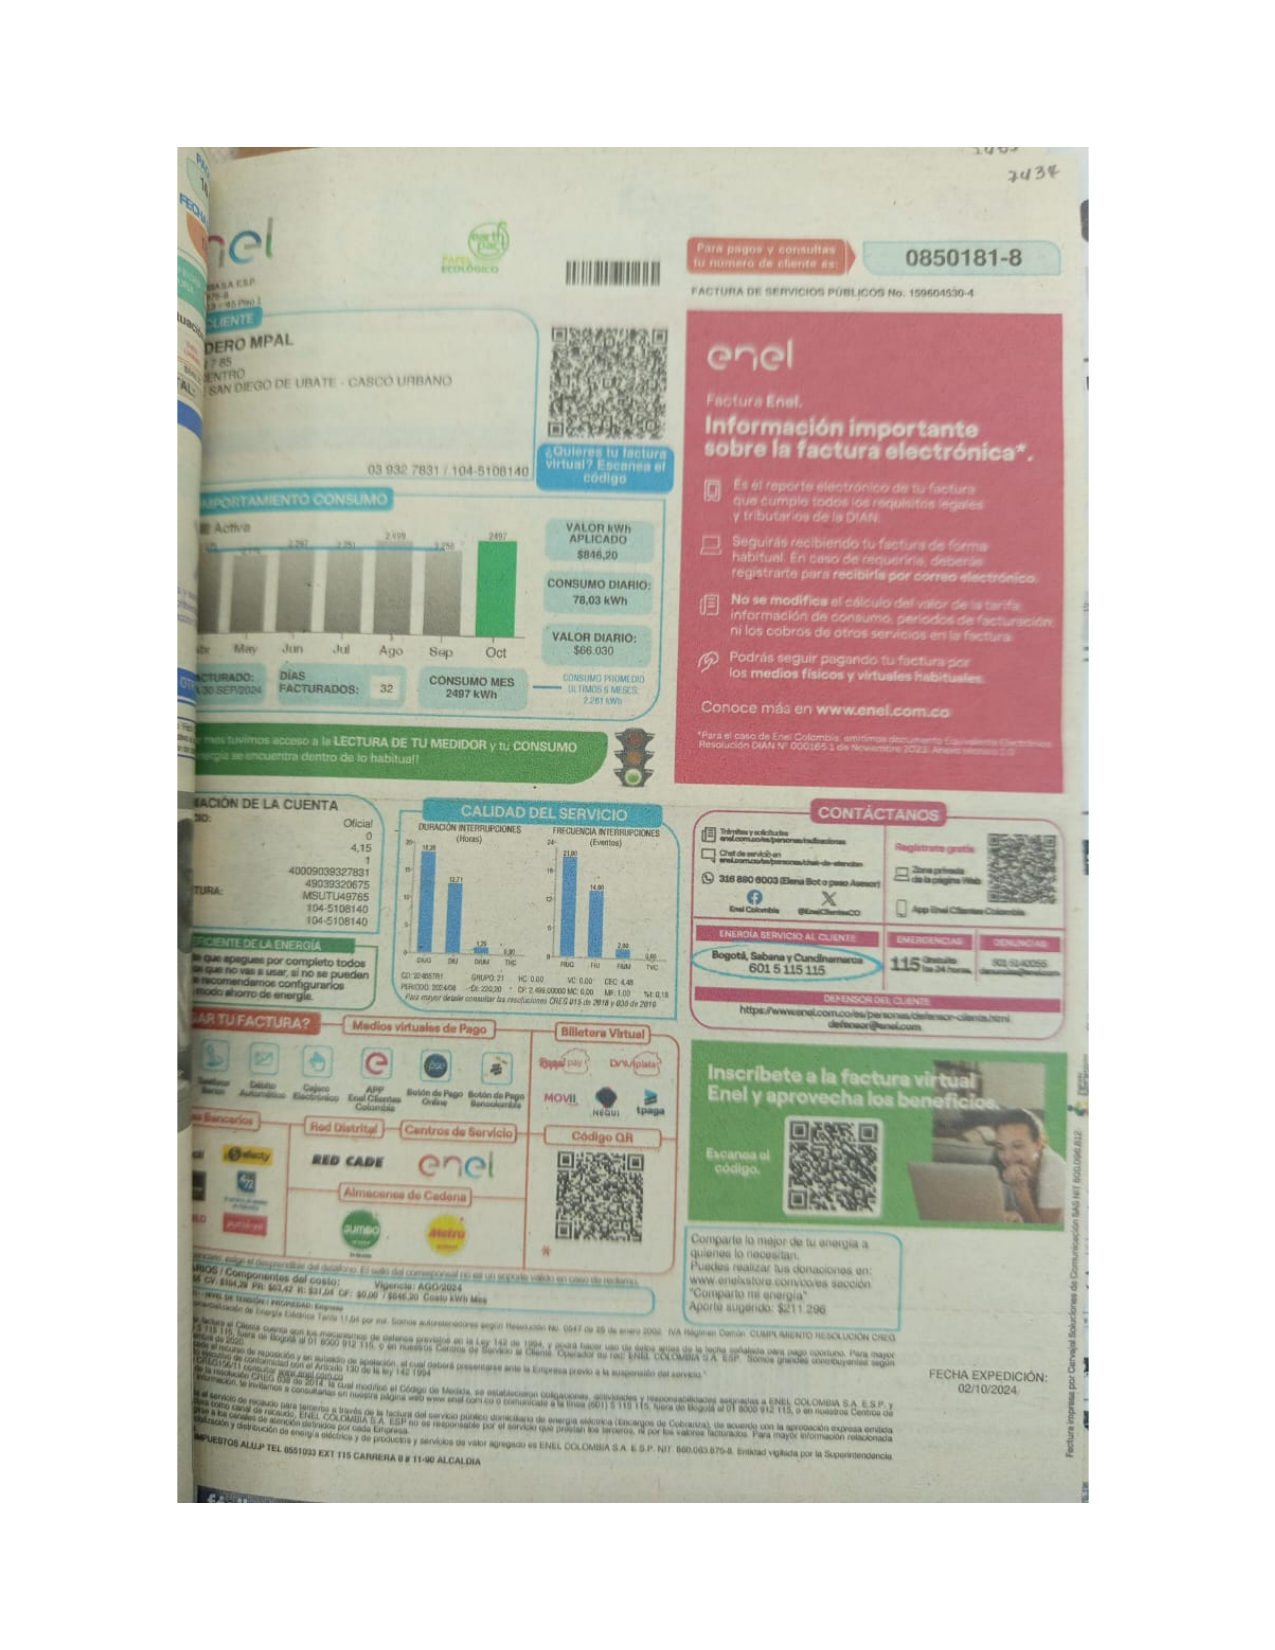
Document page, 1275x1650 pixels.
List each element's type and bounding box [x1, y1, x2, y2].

picture [177, 147, 1089, 1503]
